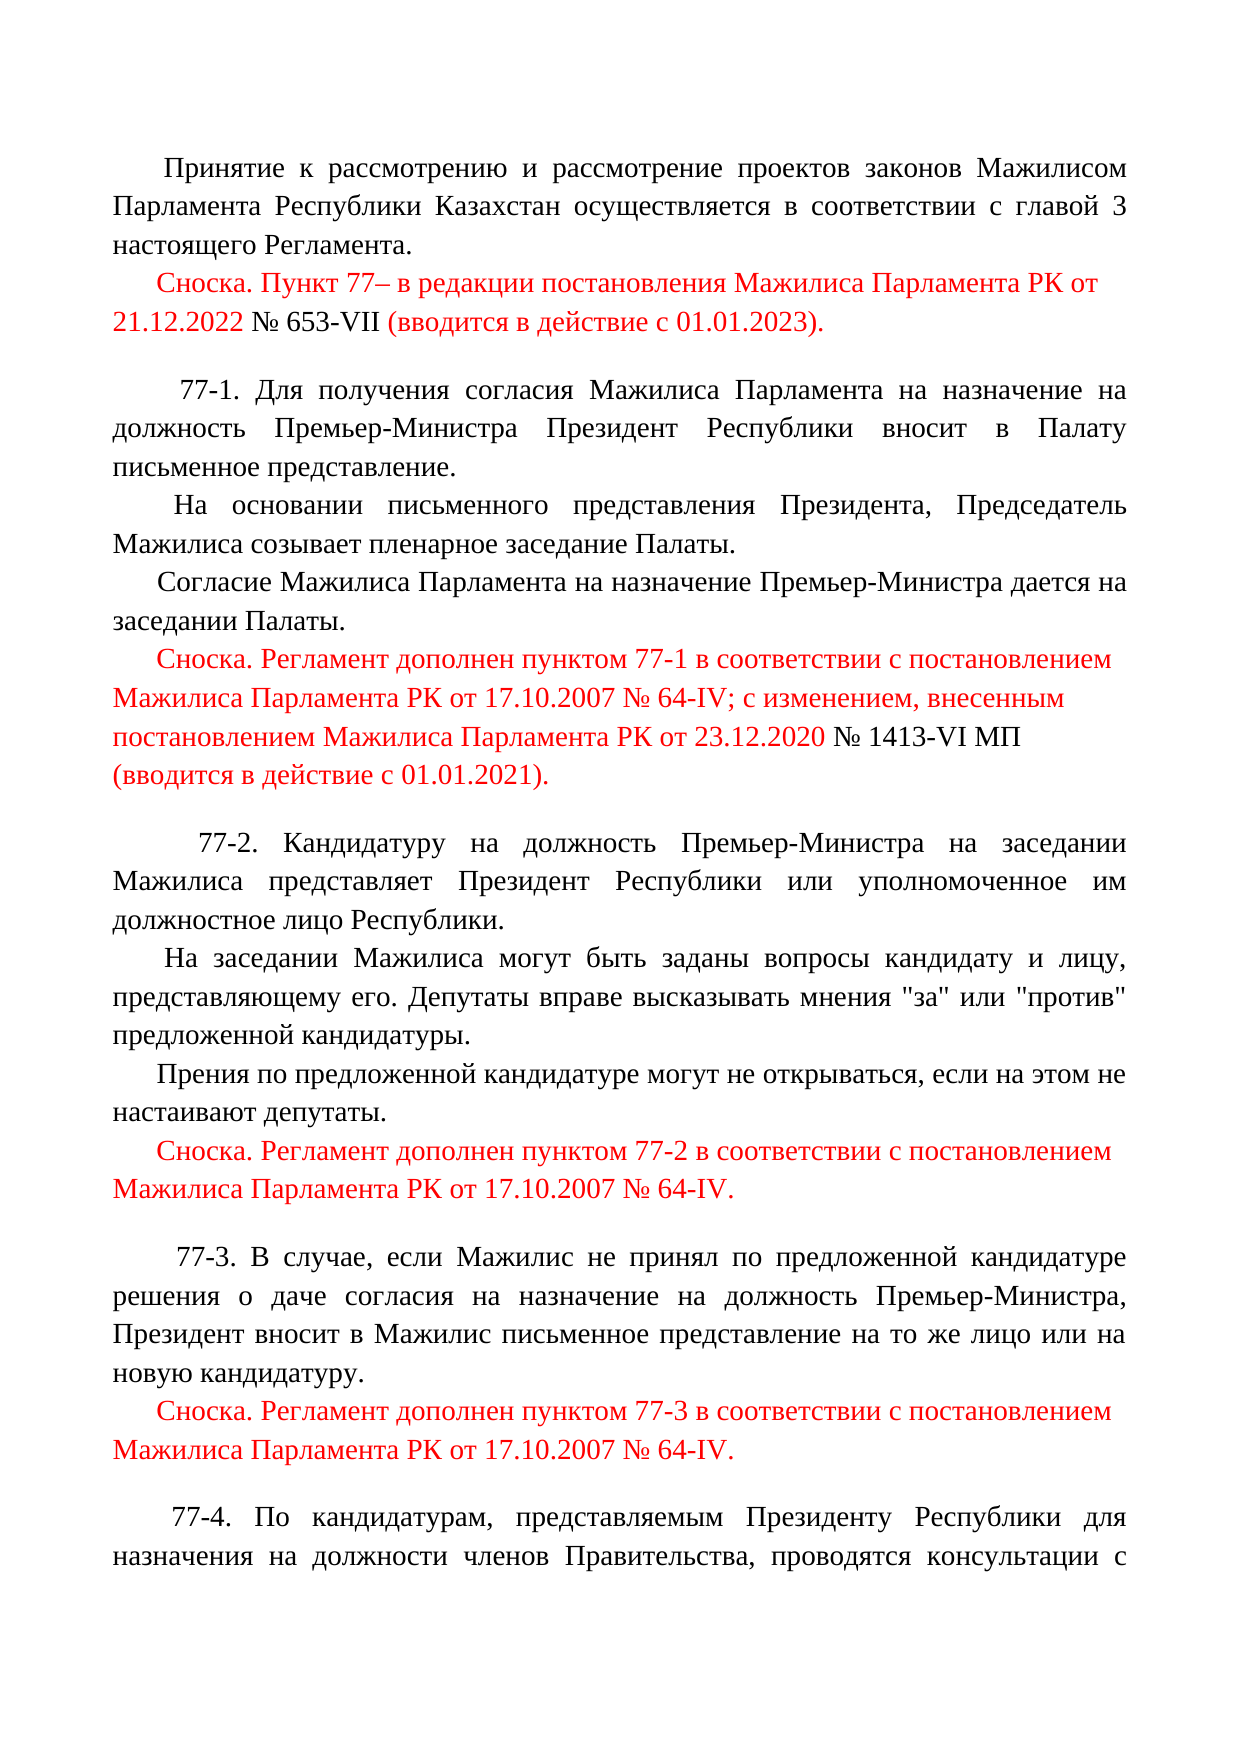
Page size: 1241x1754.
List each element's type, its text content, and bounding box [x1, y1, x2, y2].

text Сноска. Регламент дополнен пунктом 77-2 в соответствии с постановлением Мажилиса Парламента РК от 17.10.2007 № 64-IV. [112, 1133, 1128, 1235]
text На заседании Мажилиса могут быть заданы вопросы кандидату и лицу, представляющему его. Депутаты вправе высказывать мнения "за" или "против" предложенной кандидатуры. [112, 940, 1128, 1051]
text Сноска. Регламент дополнен пунктом 77-1 в соответствии с постановлением Мажилиса Парламента РК от 17.10.2007 № 64-IV; с изменением, внесенным постановлением Мажилиса Парламента РК от 23.12.2020 № 1413-VI МП (вводится в действие с 01.01.2021). [112, 642, 1128, 821]
text 77-3. В случае, если Мажилис не принял по предложенной кандидатуре решения о даче согласия на назначение на должность Премьер-Министра, Президент вносит в Мажилис письменное представление на то же лицо или на новую кандидатуру. [112, 1239, 1128, 1388]
text На основании письменного представления Президента, Председатель Мажилиса созывает пленарное заседание Палаты. [112, 487, 1128, 559]
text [112, 1499, 1128, 1572]
text 77-2. Кандидатуру на должность Премьер-Министра на заседании Мажилиса представляет Президент Республики или уполномоченное им должностное лицо Республики. [112, 825, 1128, 935]
text Принятие к рассмотрению и рассмотрение проектов законов Мажилисом Парламента Республики Казахстан осуществляется в соответствии с главой 3 настоящего Регламента. [112, 150, 1128, 261]
text Согласие Мажилиса Парламента на назначение Премьер-Министра дается на заседании Палаты. [112, 564, 1128, 637]
text Прения по предложенной кандидатуре могут не открываться, если на этом не настаивают депутаты. [112, 1056, 1128, 1128]
text Сноска. Пункт 77– в редакции постановления Мажилиса Парламента РК от 21.12.2022 № 653-VII (вводится в действие с 01.01.2023). [112, 266, 1128, 368]
text 77-1. Для получения согласия Мажилиса Парламента на назначение на должность Премьер-Министра Президент Республики вносит в Палату письменное представление. [112, 372, 1128, 482]
text Сноска. Регламент дополнен пунктом 77-3 в соответствии с постановлением Мажилиса Парламента РК от 17.10.2007 № 64-IV. [112, 1393, 1128, 1496]
